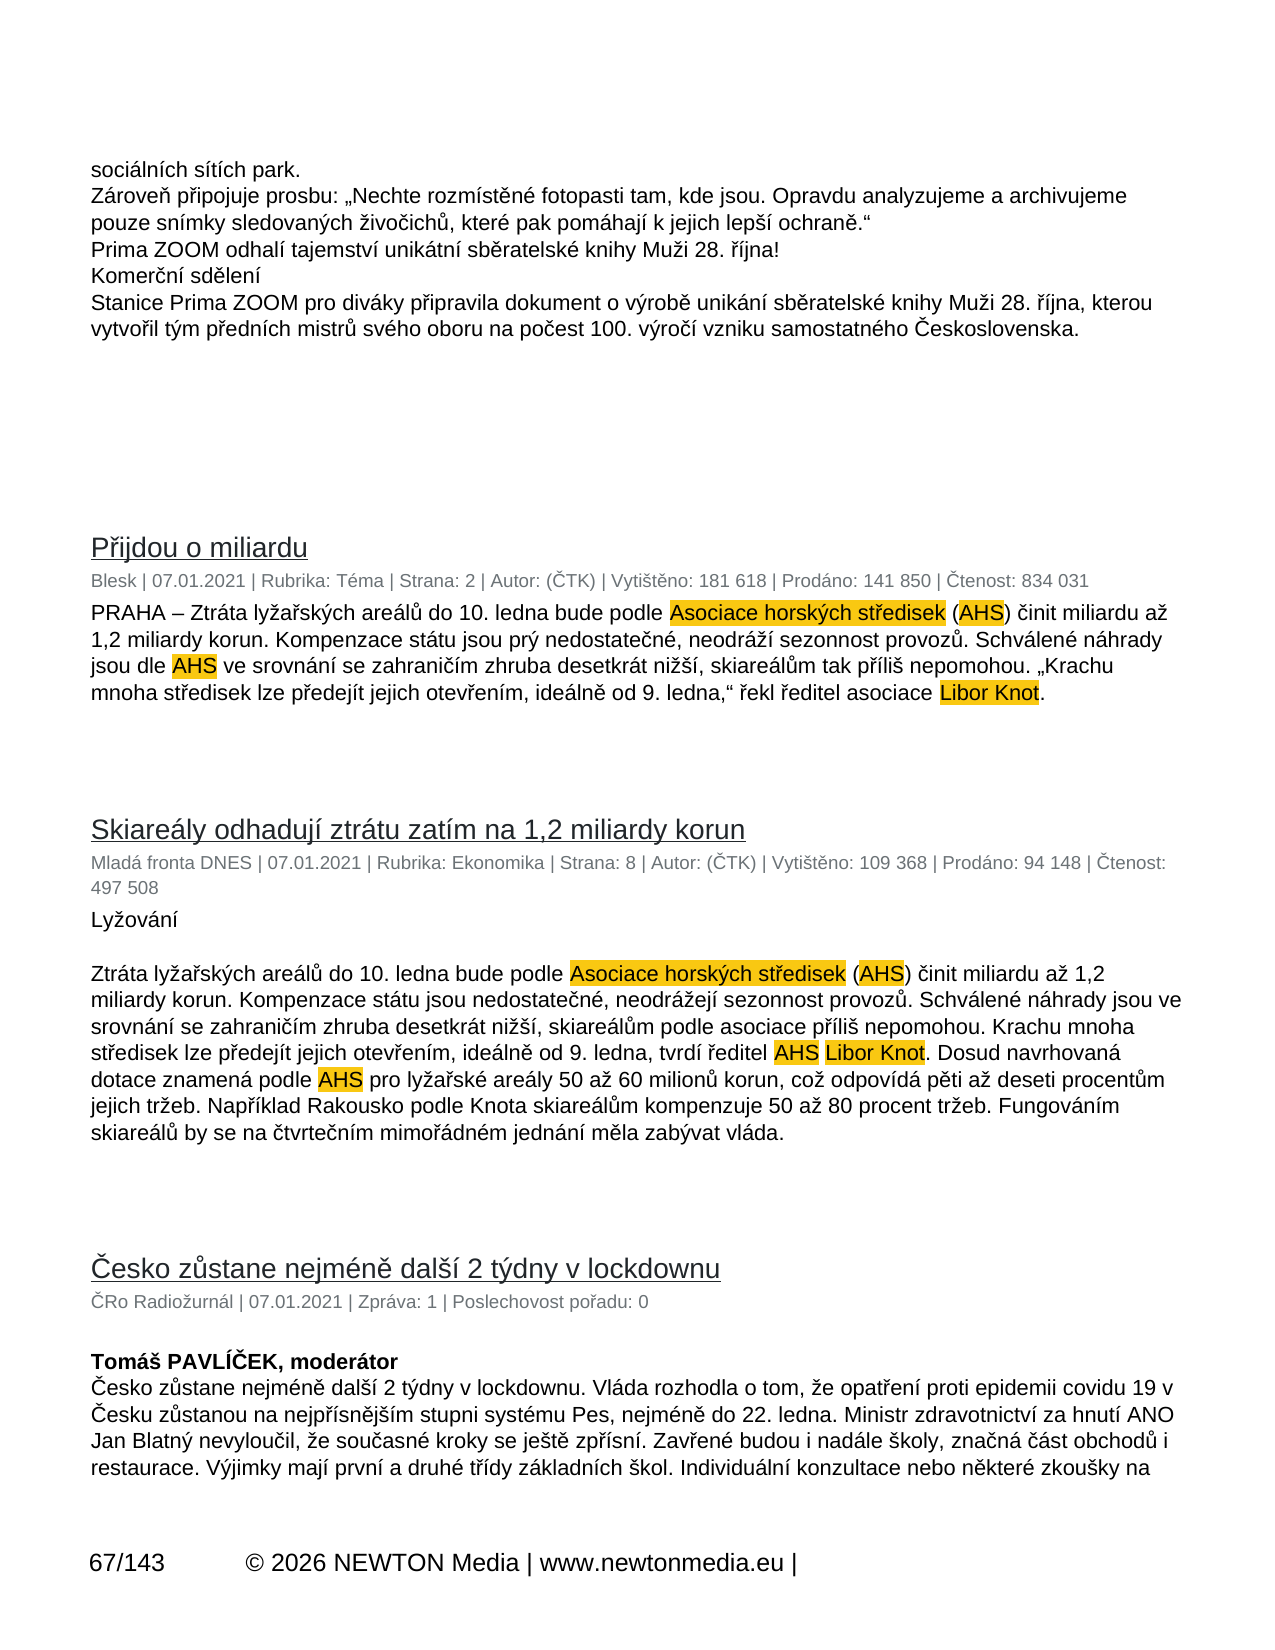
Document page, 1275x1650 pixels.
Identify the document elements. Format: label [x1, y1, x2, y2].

table_header [89, 148, 1186, 1480]
